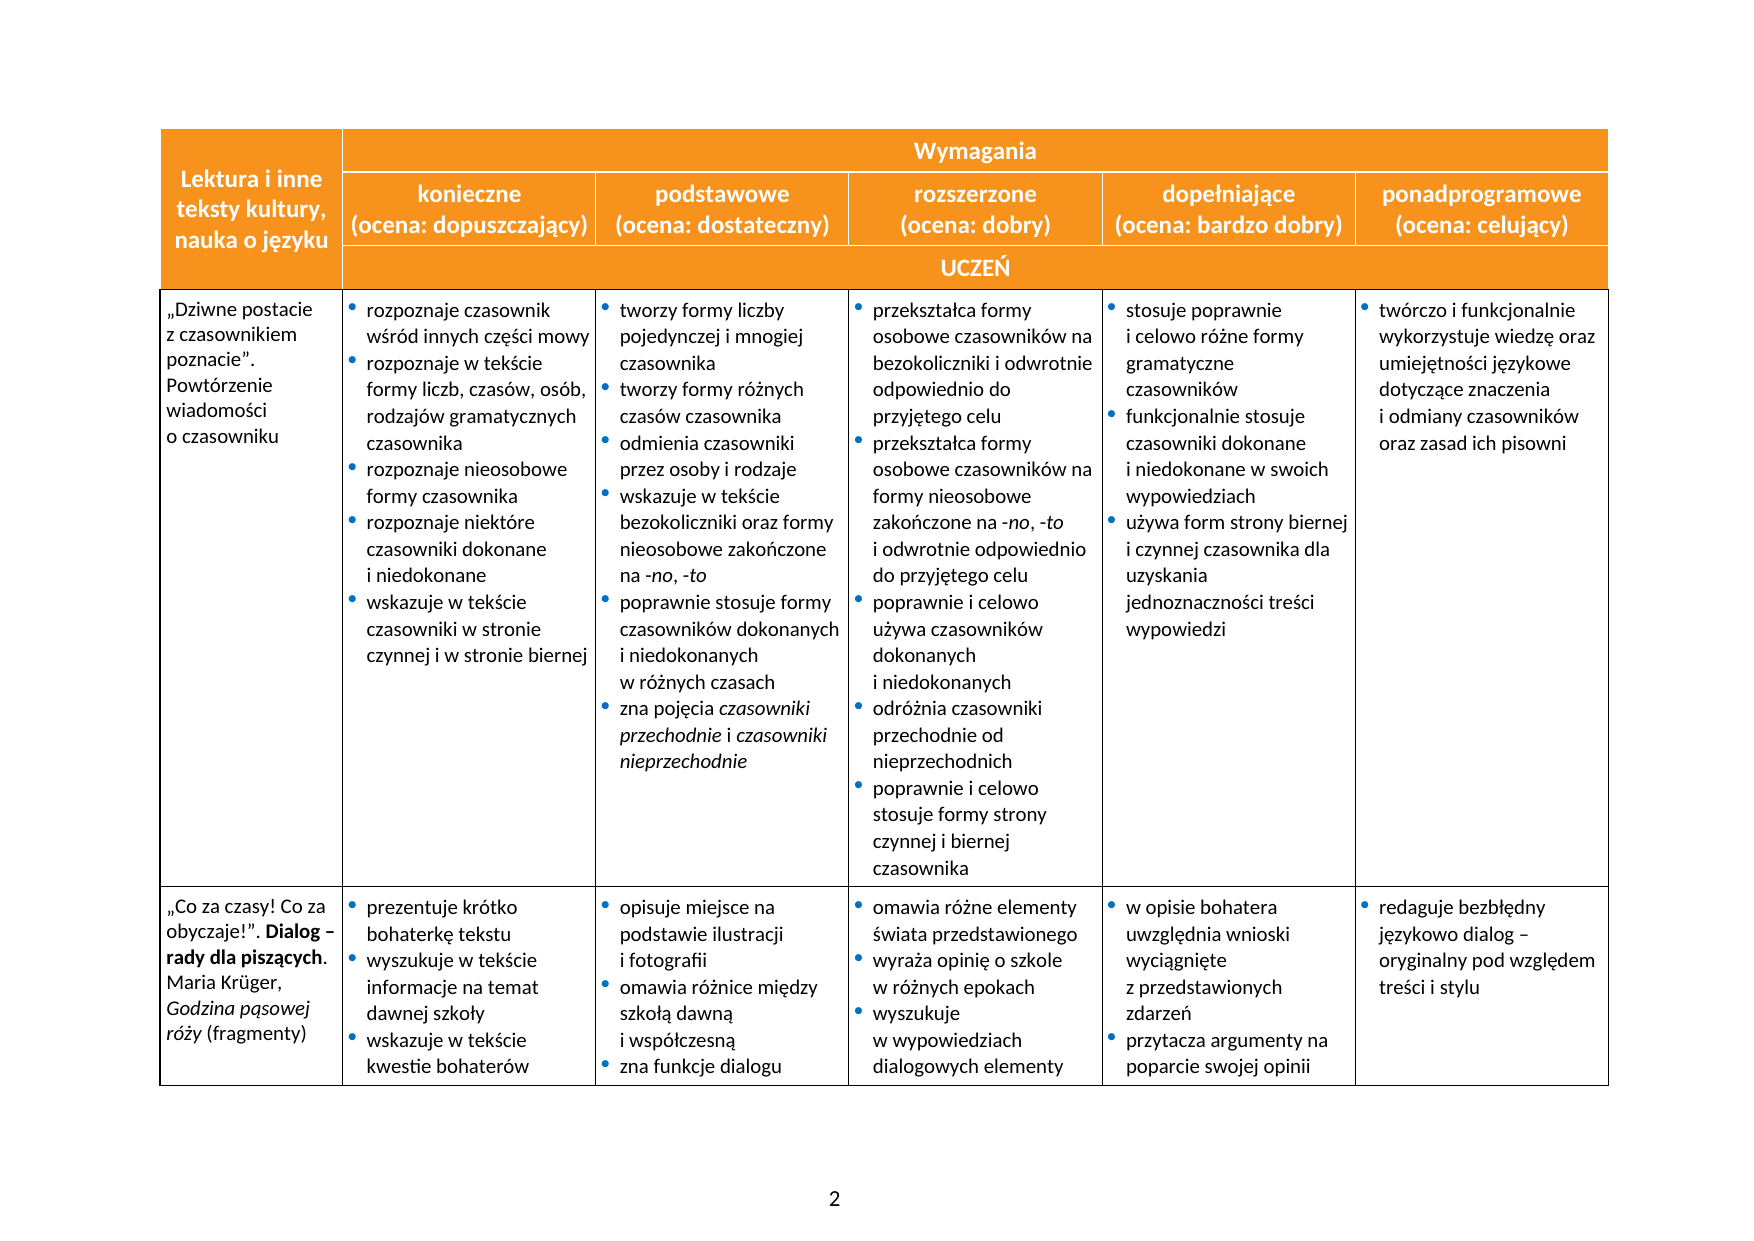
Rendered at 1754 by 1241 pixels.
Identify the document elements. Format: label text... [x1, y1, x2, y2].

table_cell rozszerzone (ocena: dobry) [849, 173, 1102, 245]
table_cell rozpoznaje czasownik wśród innych części mowy rozpoznaje w tekście formy liczb, czasów, osób, rodzajów gramatycznych czasownika rozpoznaje nieosobowe formy czasownika rozpoznaje niektóre czasowniki dokonane i niedokonane wskazuje w tekście czasowniki w stronie czynnej i w stronie biernej [343, 290, 595, 886]
table_header Lektura i inne teksty kultury, nauka o języku [161, 129, 342, 289]
table_cell „Co za czasy! Co za obyczaje!”. Dialog – rady dla piszących. Maria Krüger, Godzina pąsowej róży (fragmenty) [161, 887, 342, 1085]
table_cell podstawowe (ocena: dostateczny) [596, 173, 848, 245]
table_cell tworzy formy liczby pojedynczej i mnogiej czasownika tworzy formy różnych czasów czasownika odmienia czasowniki przez osoby i rodzaje wskazuje w tekście bezokoliczniki oraz formy nieosobowe zakończone na -no, -to poprawnie stosuje formy czasowników dokonanych i niedokonanych w różnych czasach zna pojęcia czasowniki przechodnie i czasowniki nieprzechodnie [596, 290, 848, 886]
table_cell „Dziwne postacie z czasownikiem poznacie”. Powtórzenie wiadomości o czasowniku [161, 290, 342, 886]
table_cell konieczne (ocena: dopuszczający) [343, 173, 595, 245]
table_cell UCZEŃ [343, 246, 1608, 289]
table_cell twórczo i funkcjonalnie wykorzystuje wiedzę oraz umiejętności językowe dotyczące znaczenia i odmiany czasowników oraz zasad ich pisowni [1356, 290, 1608, 886]
table_header Wymagania [343, 129, 1608, 171]
table_cell dopełniające (ocena: bardzo dobry) [1103, 173, 1355, 245]
table_cell stosuje poprawnie i celowo różne formy gramatyczne czasowników funkcjonalnie stosuje czasowniki dokonane i niedokonane w swoich wypowiedziach używa form strony biernej i czynnej czasownika dla uzyskania jednoznaczności treści wypowiedzi [1103, 290, 1355, 886]
table_cell przekształca formy osobowe czasowników na bezokoliczniki i odwrotnie odpowiednio do przyjętego celu przekształca formy osobowe czasowników na formy nieosobowe zakończone na -no, -to i odwrotnie odpowiednio do przyjętego celu poprawnie i celowo używa czasowników dokonanych i niedokonanych odróżnia czasowniki przechodnie od nieprzechodnich poprawnie i celowo stosuje formy strony czynnej i biernej czasownika [849, 290, 1102, 886]
table_cell redaguje bezbłędny językowo dialog – oryginalny pod względem treści i stylu [1356, 887, 1608, 1085]
table_cell ponadprogramowe (ocena: celujący) [1356, 173, 1608, 245]
